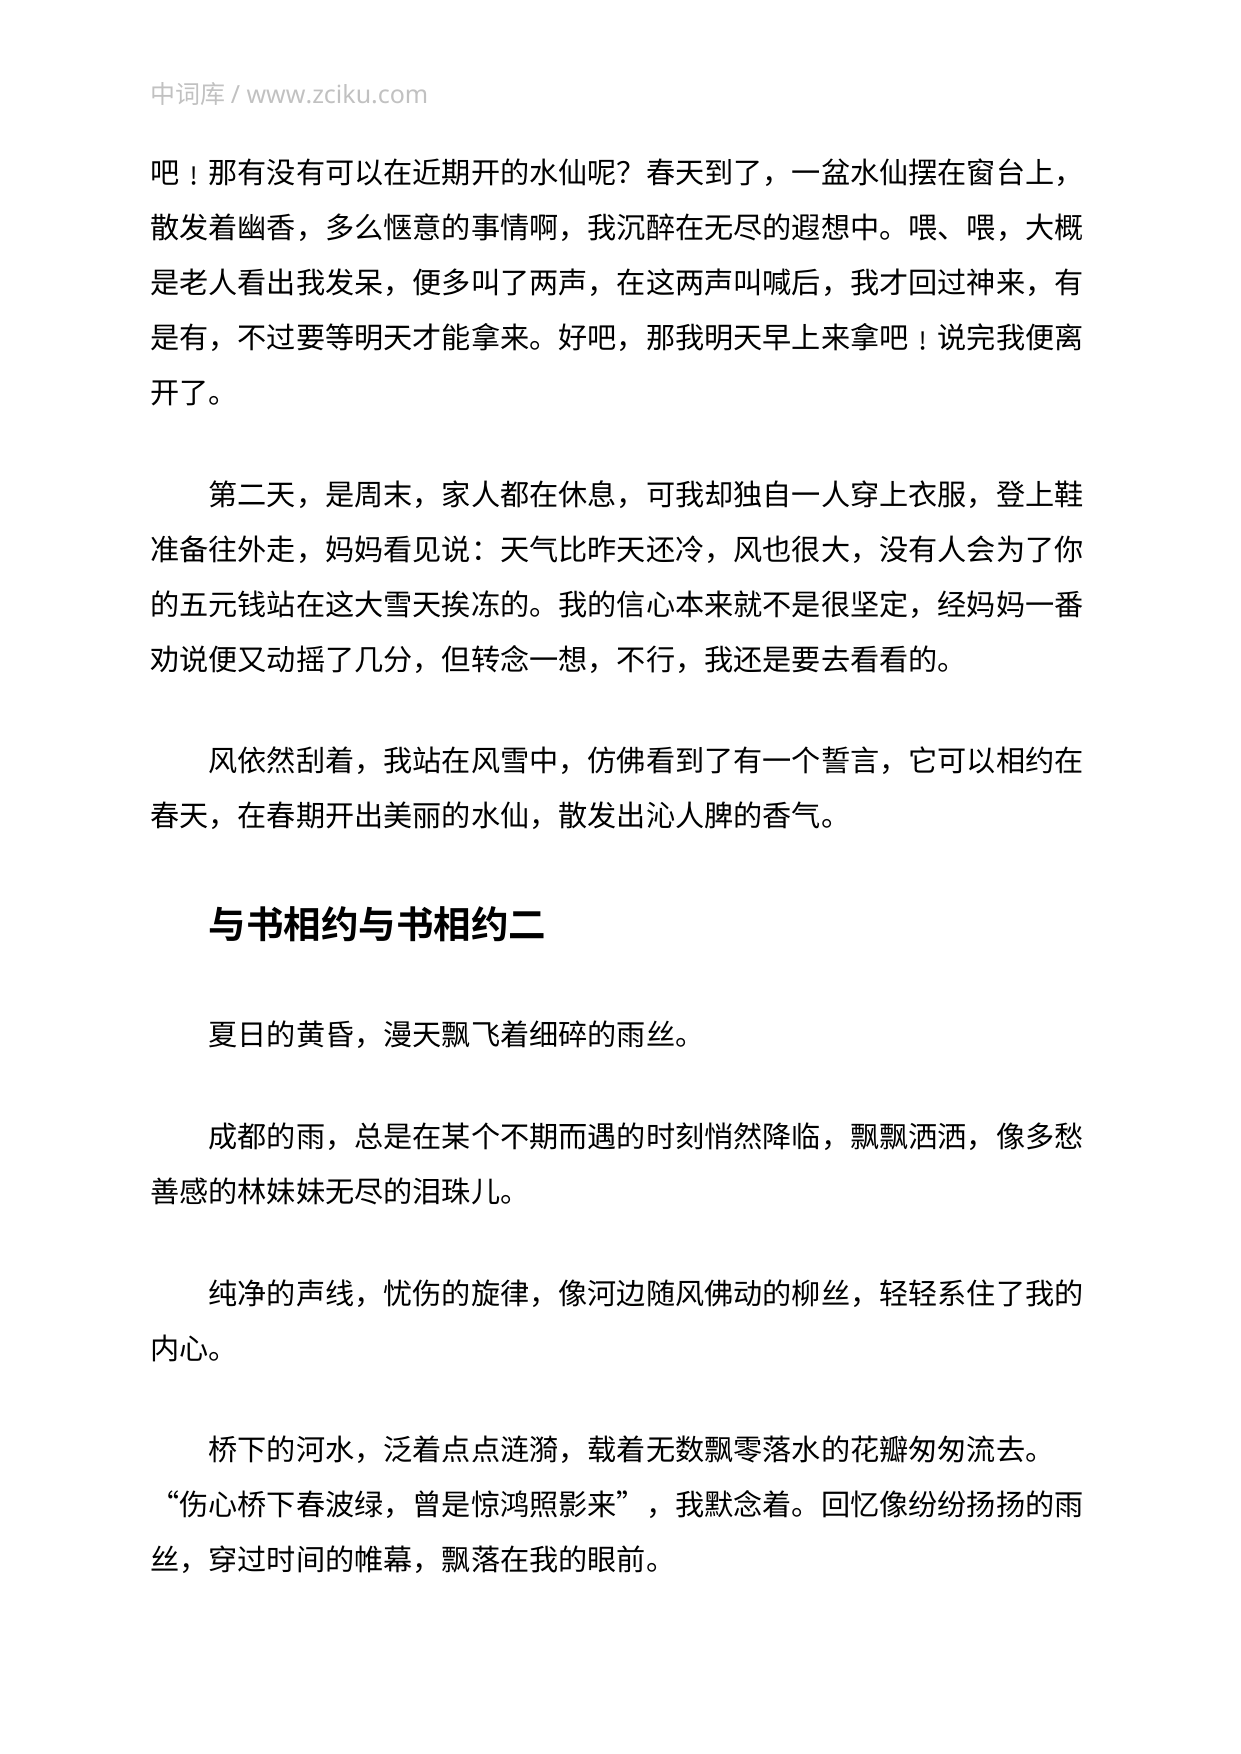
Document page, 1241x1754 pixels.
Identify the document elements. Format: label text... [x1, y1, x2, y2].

text 成都的雨，总是在某个不期而遇的时刻悄然降临，飘飘洒洒，像多愁善感的林妹妹无尽的泪珠儿。 [150, 1114, 1090, 1211]
text 第二天，是周末，家人都在休息，可我却独自一人穿上衣服，登上鞋准备往外走，妈妈看见说：天气比昨天还冷，风也很大，没有人会为了你的五元钱站在这大雪天挨冻的。我的信心本来就不是很坚定，经妈妈一番劝说便又动摇了几分，但转念一想，不行，我还是要去看看的。 [150, 471, 1090, 678]
text 纯净的声线，忧伤的旋律，像河边随风佛动的柳丝，轻轻系住了我的内心。 [150, 1270, 1090, 1367]
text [150, 150, 1090, 412]
text 夏日的黄昏，漫天飘飞着细碎的雨丝。 [150, 1012, 1090, 1054]
text 桥下的河水，泛着点点涟漪，载着无数飘零落水的花瓣匆匆流去。“伤心桥下春波绿，曾是惊鸿照影来”，我默念着。回忆像纷纷扬扬的雨丝，穿过时间的帷幕，飘落在我的眼前。 [150, 1427, 1090, 1579]
text 与书相约与书相约二 [150, 894, 1090, 949]
text 风依然刮着，我站在风雪中，仿佛看到了有一个誓言，它可以相约在春天，在春期开出美丽的水仙，散发出沁人脾的香气。 [150, 738, 1090, 835]
